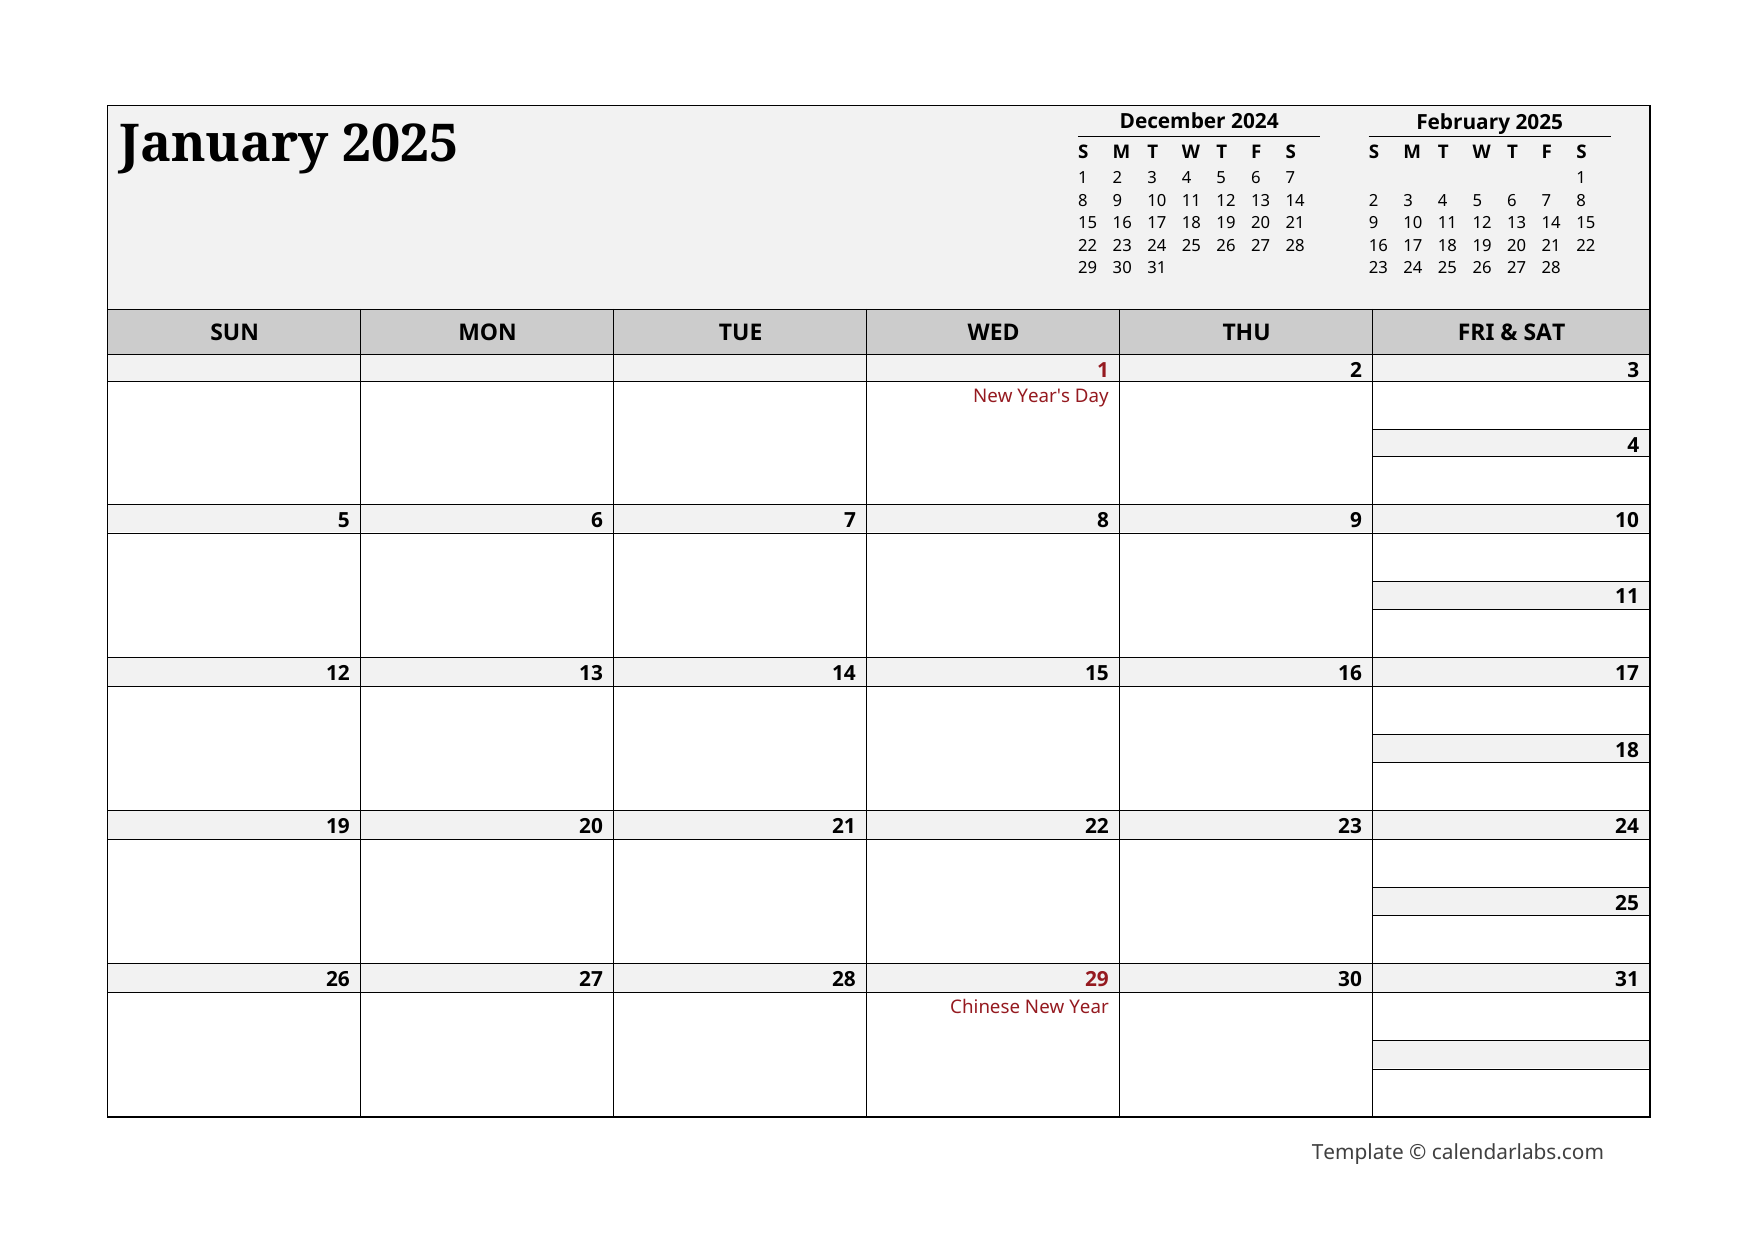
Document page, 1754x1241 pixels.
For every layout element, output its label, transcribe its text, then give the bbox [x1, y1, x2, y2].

table_cell [1373, 534, 1649, 581]
table_cell TUE [614, 310, 866, 354]
table_cell [361, 993, 613, 1116]
table_cell 30 [1120, 964, 1372, 992]
table_cell 20 [361, 811, 613, 839]
table_cell 2 [1120, 355, 1372, 381]
table_cell [361, 355, 613, 381]
table_cell [1373, 1041, 1649, 1068]
table_cell 25 [1373, 888, 1649, 915]
table_cell [867, 534, 1119, 657]
table_cell 11 [1373, 582, 1649, 609]
table_cell [1373, 610, 1649, 657]
table_cell [361, 534, 613, 657]
table_cell [614, 382, 866, 504]
table_cell 5 [108, 505, 360, 532]
table_header [1622, 106, 1649, 309]
table_cell [1120, 534, 1372, 657]
table_cell 9 [1120, 505, 1372, 532]
table_cell 26 [108, 964, 360, 992]
table_cell 19 [108, 811, 360, 839]
table_cell [614, 993, 866, 1116]
table_cell THU [1120, 310, 1372, 354]
table_header [1022, 106, 1331, 309]
table_cell [614, 687, 866, 810]
table_cell [361, 382, 613, 504]
table_cell 8 [867, 505, 1119, 532]
table_cell 13 [361, 658, 613, 686]
table_cell [1120, 382, 1372, 504]
table_cell MON [361, 310, 613, 354]
table_cell [108, 993, 360, 1116]
table_cell [108, 687, 360, 810]
table_cell 29 [867, 964, 1119, 992]
table_cell [614, 355, 866, 381]
table_cell 28 [614, 964, 866, 992]
table_cell WED [867, 310, 1119, 354]
table_cell [108, 355, 360, 381]
table_cell [1373, 382, 1649, 429]
table_cell 22 [867, 811, 1119, 839]
table_cell 12 [108, 658, 360, 686]
table_cell New Year's Day [867, 382, 1119, 504]
table_cell 18 [1373, 735, 1649, 762]
table_cell [867, 687, 1119, 810]
table_cell 31 [1373, 964, 1649, 992]
table_cell 17 [1373, 658, 1649, 686]
table_cell [1373, 993, 1649, 1040]
table_cell 3 [1373, 355, 1649, 381]
table_cell [108, 534, 360, 657]
table_cell [108, 382, 360, 504]
table_cell Chinese New Year [867, 993, 1119, 1116]
table_cell 6 [361, 505, 613, 532]
table_cell 27 [361, 964, 613, 992]
table_cell [1373, 687, 1649, 734]
table_cell [614, 840, 866, 963]
table_cell [1373, 840, 1649, 887]
table_cell [1120, 687, 1372, 810]
table_cell [1373, 916, 1649, 963]
table_header January 2025 [108, 106, 1022, 309]
table_cell [361, 687, 613, 810]
table_cell [1373, 763, 1649, 810]
table_cell 21 [614, 811, 866, 839]
table_cell [1373, 457, 1649, 504]
table_cell 10 [1373, 505, 1649, 532]
table_cell 4 [1373, 430, 1649, 456]
table_cell [1120, 993, 1372, 1116]
table_cell 14 [614, 658, 866, 686]
table_cell [1120, 840, 1372, 963]
table_cell [867, 840, 1119, 963]
table_cell [361, 840, 613, 963]
table_cell SUN [108, 310, 360, 354]
table_cell [1373, 1070, 1649, 1116]
table_cell [614, 534, 866, 657]
table_header [1331, 106, 1622, 309]
table_cell 24 [1373, 811, 1649, 839]
table_cell [108, 840, 360, 963]
table_cell FRI & SAT [1373, 310, 1649, 354]
table_cell 16 [1120, 658, 1372, 686]
table_cell 7 [614, 505, 866, 532]
table_cell 15 [867, 658, 1119, 686]
table_cell 23 [1120, 811, 1372, 839]
table_cell 1 [867, 355, 1119, 381]
